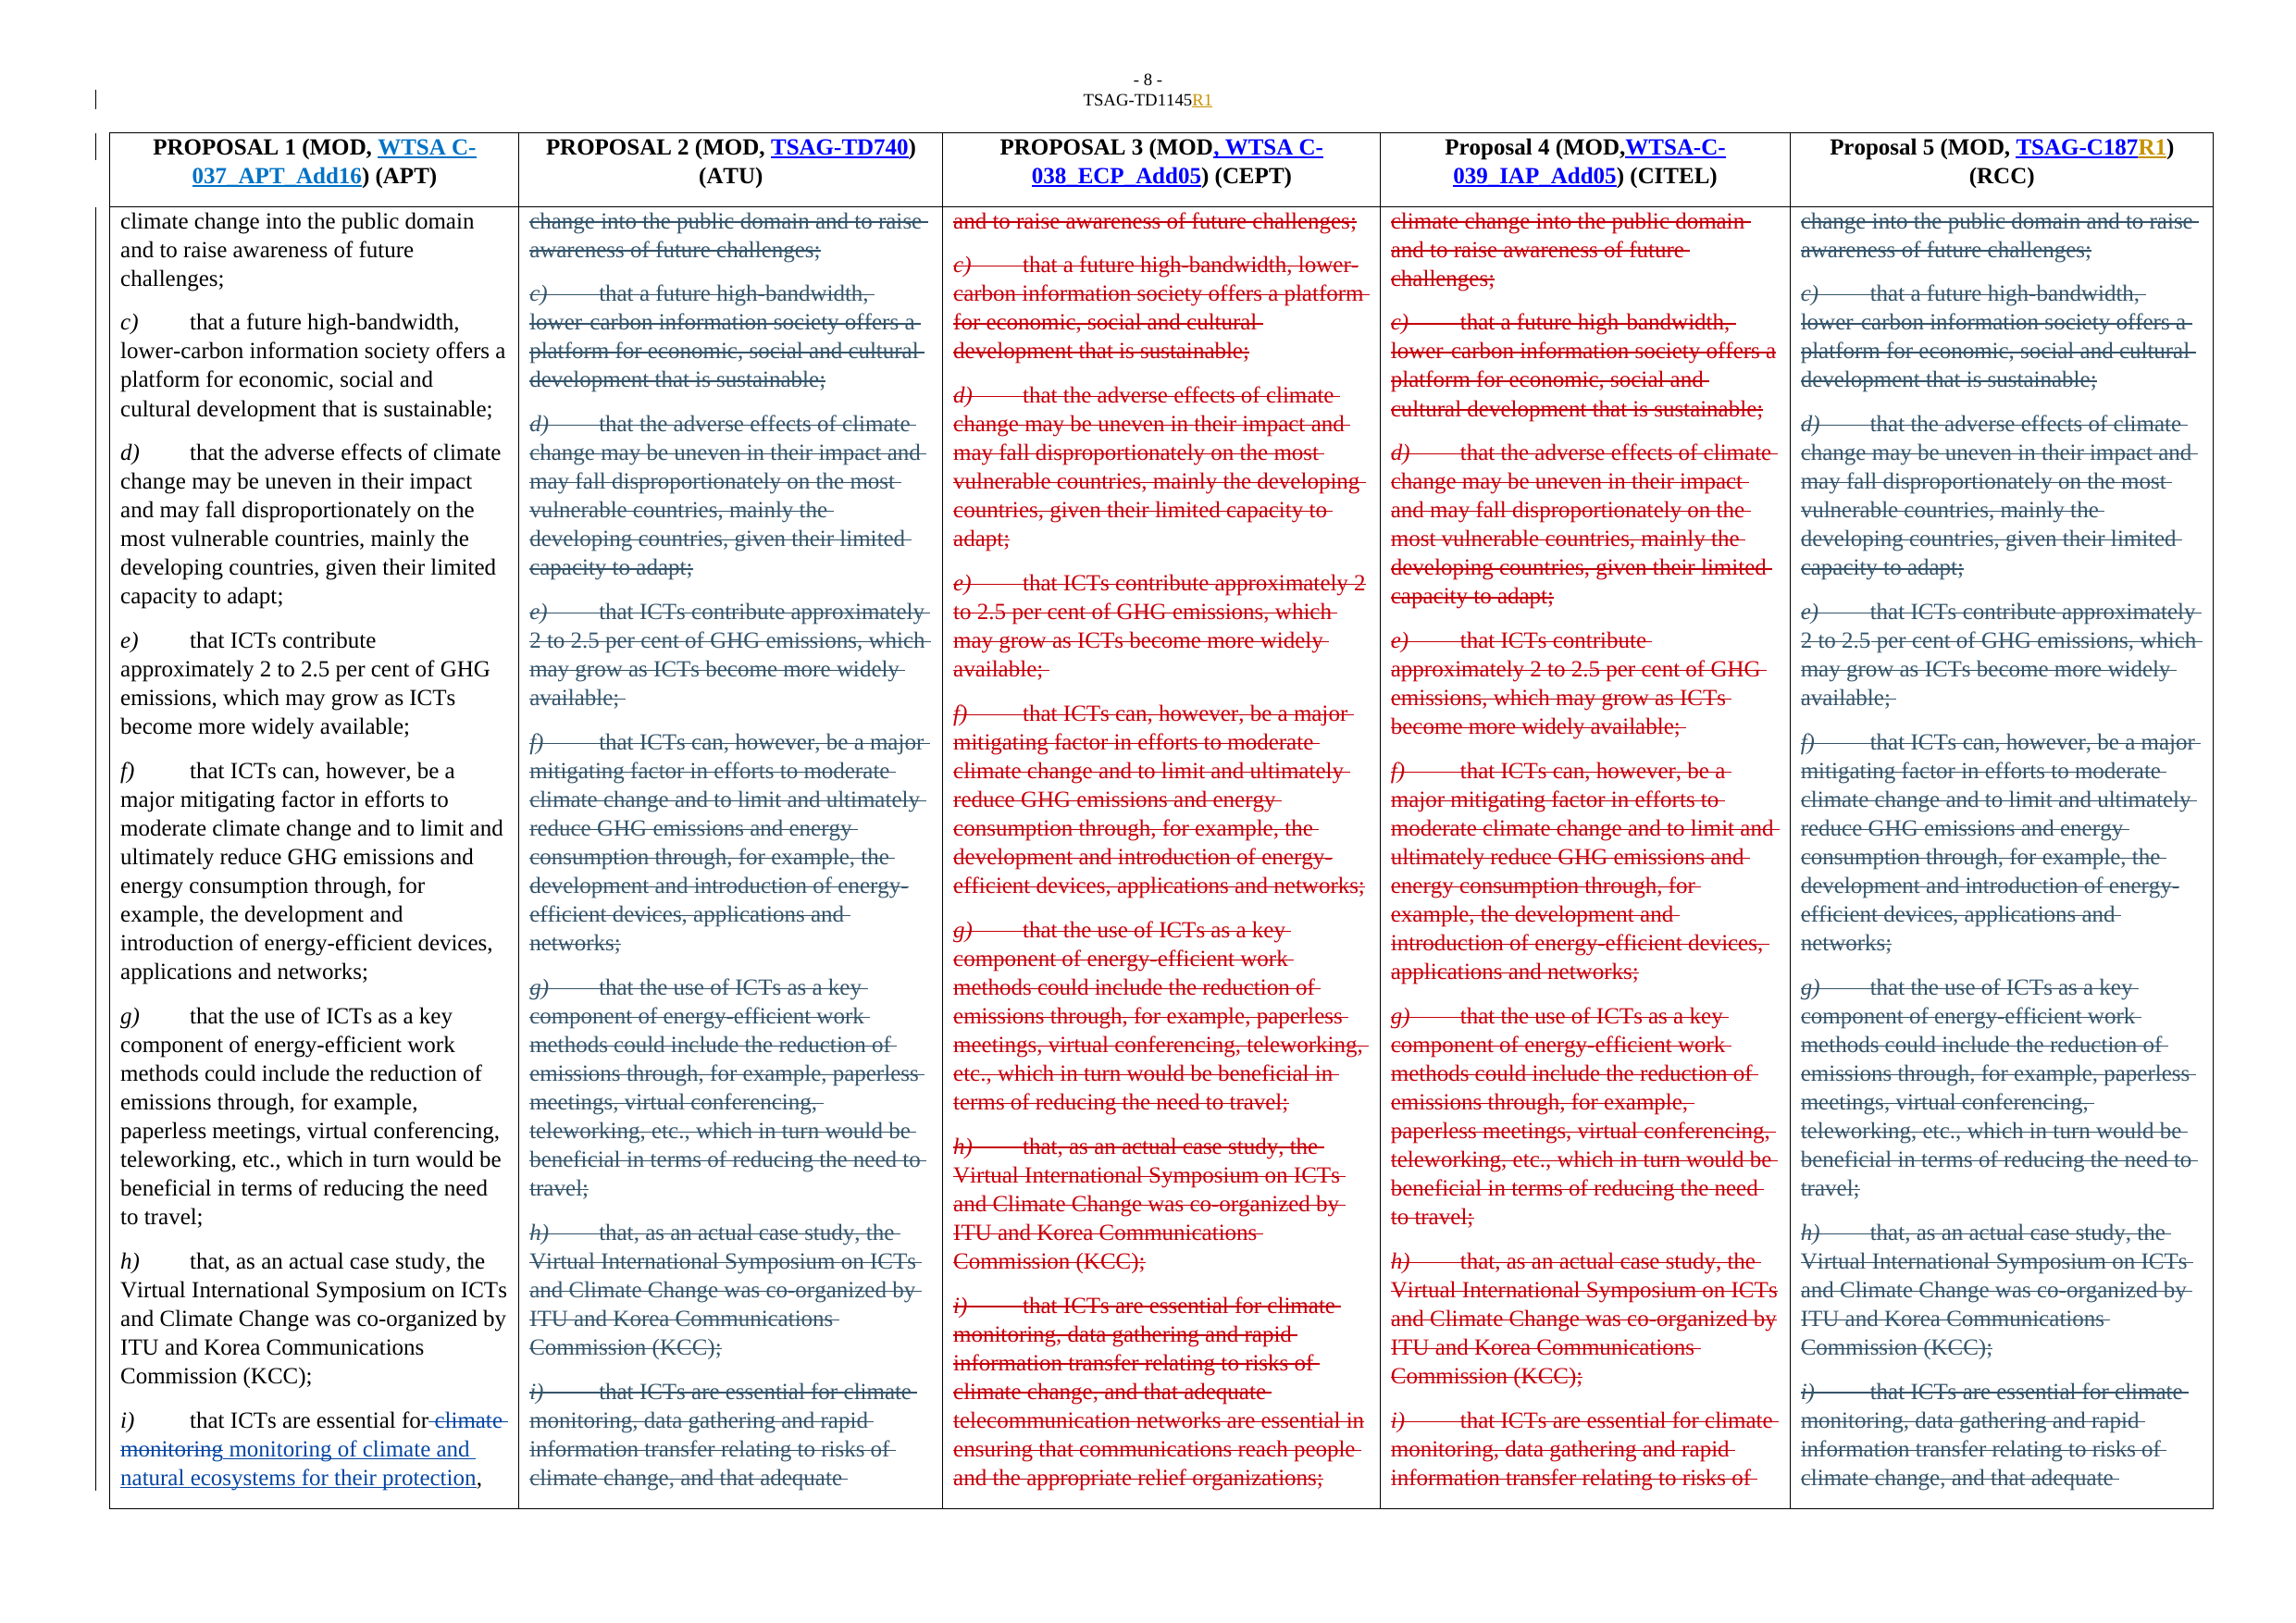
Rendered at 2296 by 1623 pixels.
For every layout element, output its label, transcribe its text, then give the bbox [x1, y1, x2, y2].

table_cell [1791, 207, 2213, 1507]
table_header Proposal 4 (MOD,WTSA-C-039_IAP_Add05) (CITEL) [1381, 133, 1790, 206]
table_header PROPOSAL 3 (MOD, WTSA C-038_ECP_Add05) (CEPT) [943, 133, 1380, 206]
table_header PROPOSAL 1 (MOD, WTSA C-037_APT_Add16) (APT) [110, 133, 518, 206]
table_header Proposal 5 (MOD, TSAG-C187) (RCC) [1791, 133, 2213, 206]
table_cell [1381, 207, 1790, 1507]
table_cell [943, 207, 1380, 1507]
table_cell [519, 207, 942, 1507]
table_header PROPOSAL 2 (MOD, TSAG-TD740) (ATU) [519, 133, 942, 206]
